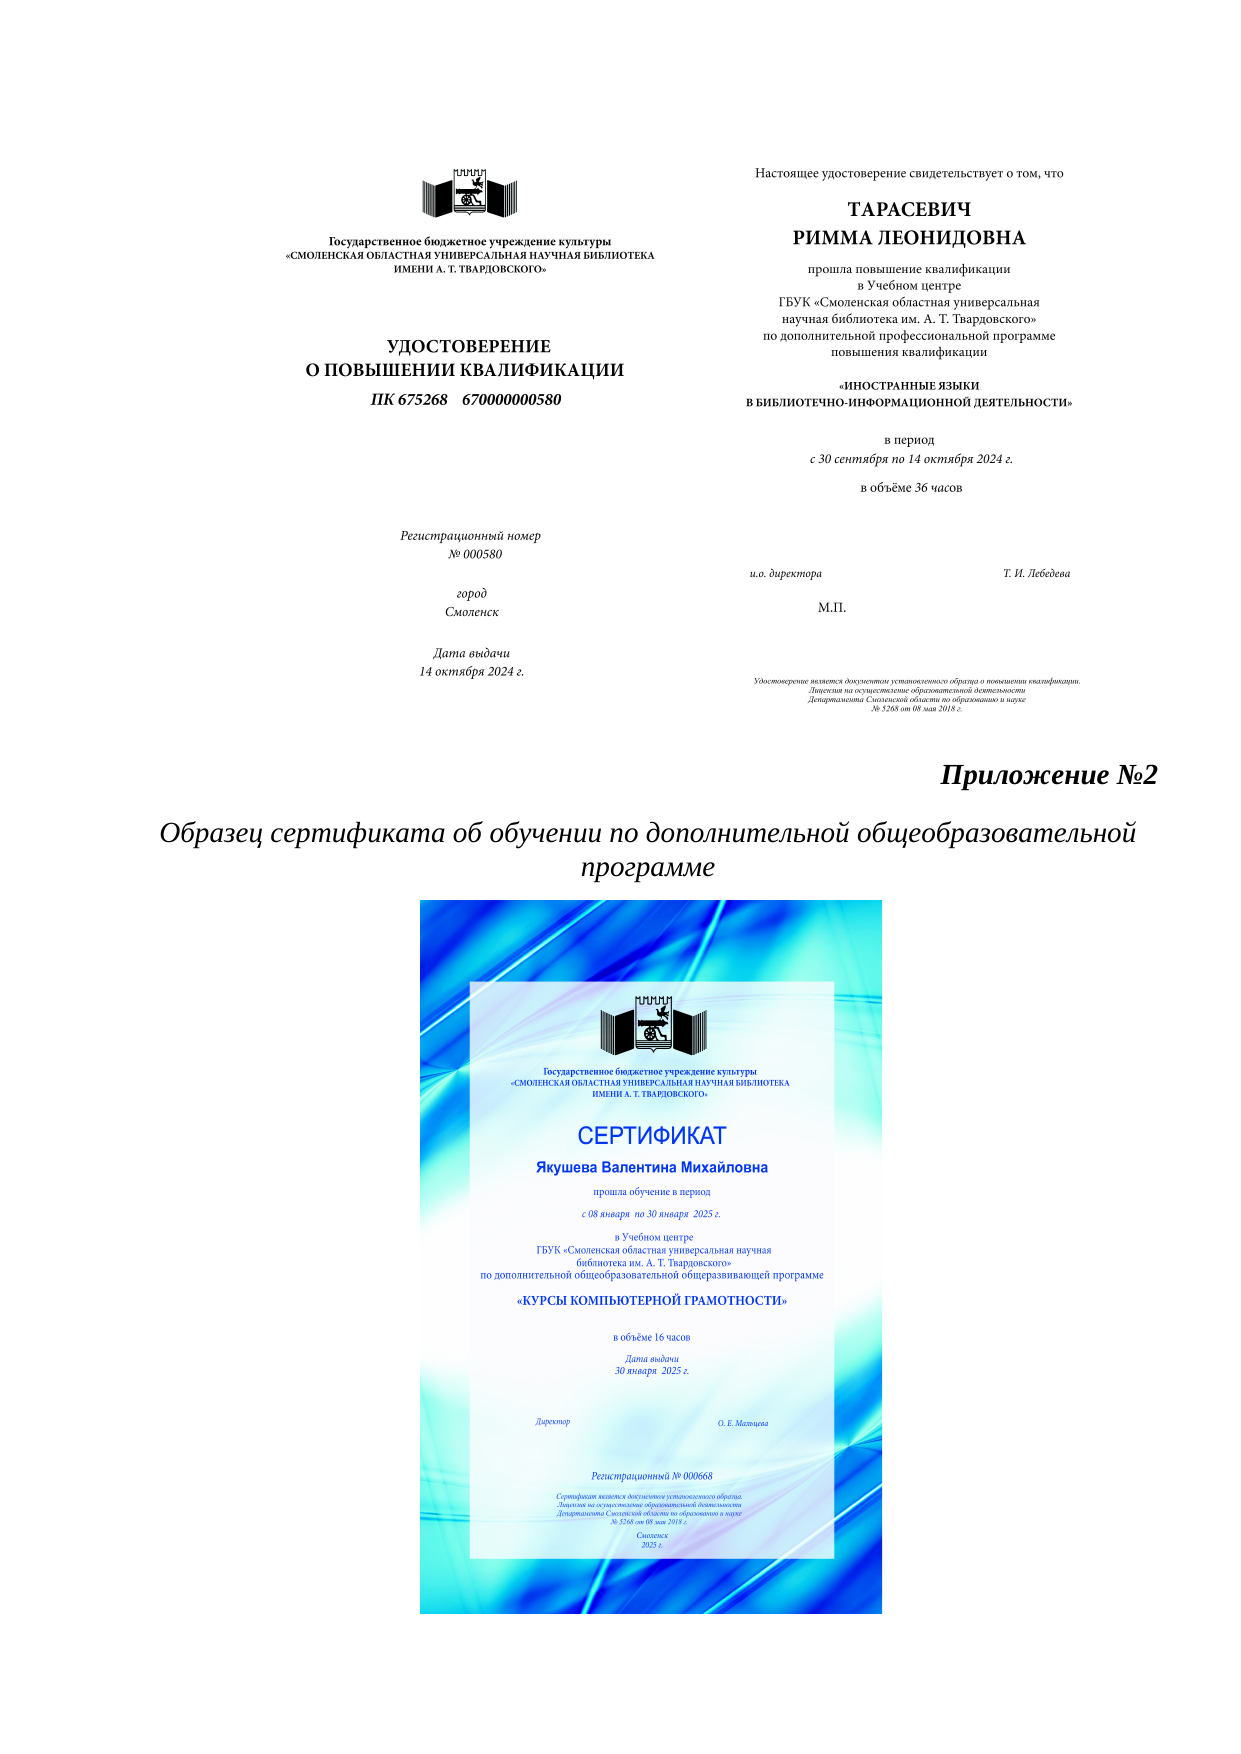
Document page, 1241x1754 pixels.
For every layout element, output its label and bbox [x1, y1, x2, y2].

picture [501, 1561, 602, 1612]
picture [419, 900, 882, 1612]
picture [875, 1480, 882, 1489]
picture [778, 1515, 882, 1612]
picture [584, 1602, 589, 1612]
picture [245, 118, 1121, 736]
table_header [136, 118, 1159, 1616]
picture [704, 900, 805, 956]
